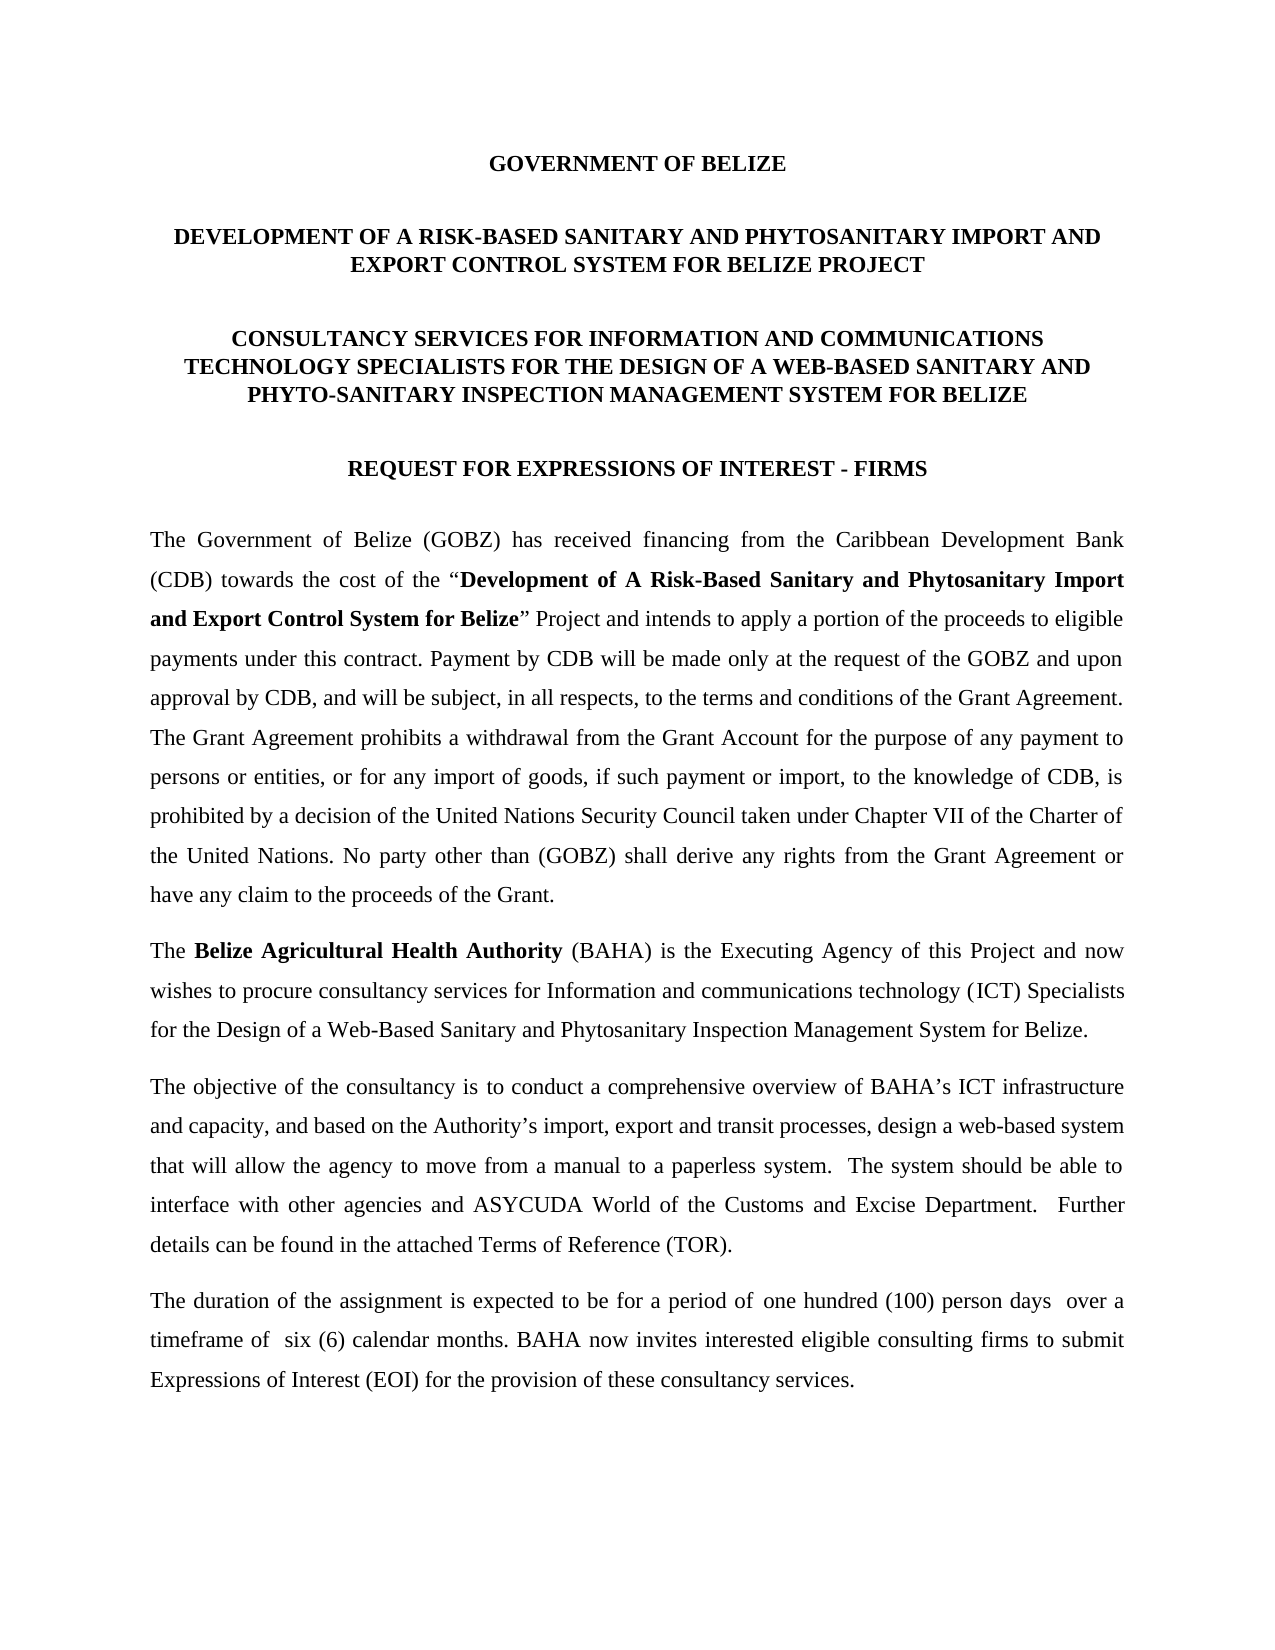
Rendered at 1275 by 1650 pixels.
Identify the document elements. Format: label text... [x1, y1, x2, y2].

text REQUEST FOR EXPRESSIONS OF INTEREST - FIRMS [150, 455, 1125, 481]
text The duration of the assignment is expected to be for a period of one hundred (100) person days over a timeframe of six (6) calendar months. BAHA now invites interested eligible consulting firms to submit Expressions of Interest (EOI) for the provision of these consultancy services. [150, 1287, 1125, 1392]
text DEVELOPMENT OF A RISK-BASED SANITARY AND PHYTOSANITARY IMPORT AND EXPORT CONTROL SYSTEM FOR BELIZE PROJECT [150, 223, 1125, 278]
text The Belize Agricultural Health Authority (BAHA) is the Executing Agency of this Project and now wishes to procure consultancy services for Information and communications technology (ICT) Specialists for the Design of a Web-Based Sanitary and Phytosanitary Inspection Management System for Belize. [150, 938, 1125, 1043]
text The objective of the consultancy is to conduct a comprehensive overview of BAHA’s ICT infrastructure and capacity, and based on the Authority’s import, export and transit processes, design a web-based system that will allow the agency to move from a manual to a paperless system. The system should be able to interface with other agencies and ASYCUDA World of the Customs and Excise Department. Further details can be found in the attached Terms of Reference (TOR). [150, 1073, 1125, 1257]
text CONSULTANCY SERVICES FOR INFORMATION AND COMMUNICATIONS TECHNOLOGY SPECIALISTS FOR THE DESIGN OF A WEB-BASED SANITARY AND PHYTO-SANITARY INSPECTION MANAGEMENT SYSTEM FOR BELIZE [150, 325, 1125, 408]
text The Government of Belize (GOBZ) has received financing from the Caribbean Development Bank (CDB) towards the cost of the “Development of A Risk-Based Sanitary and Phytosanitary Import and Export Control System for Belize” Project and intends to apply a portion of the proceeds to eligible payments under this contract. Payment by CDB will be made only at the request of the GOBZ and upon approval by CDB, and will be subject, in all respects, to the terms and conditions of the Grant Agreement. The Grant Agreement prohibits a withdrawal from the Grant Account for the purpose of any payment to persons or entities, or for any import of goods, if such payment or import, to the knowledge of CDB, is prohibited by a decision of the United Nations Security Council taken under Chapter VII of the Charter of the United Nations. No party other than (GOBZ) shall derive any rights from the Grant Agreement or have any claim to the proceeds of the Grant. [150, 526, 1125, 908]
text GOVERNMENT OF BELIZE [150, 150, 1125, 176]
